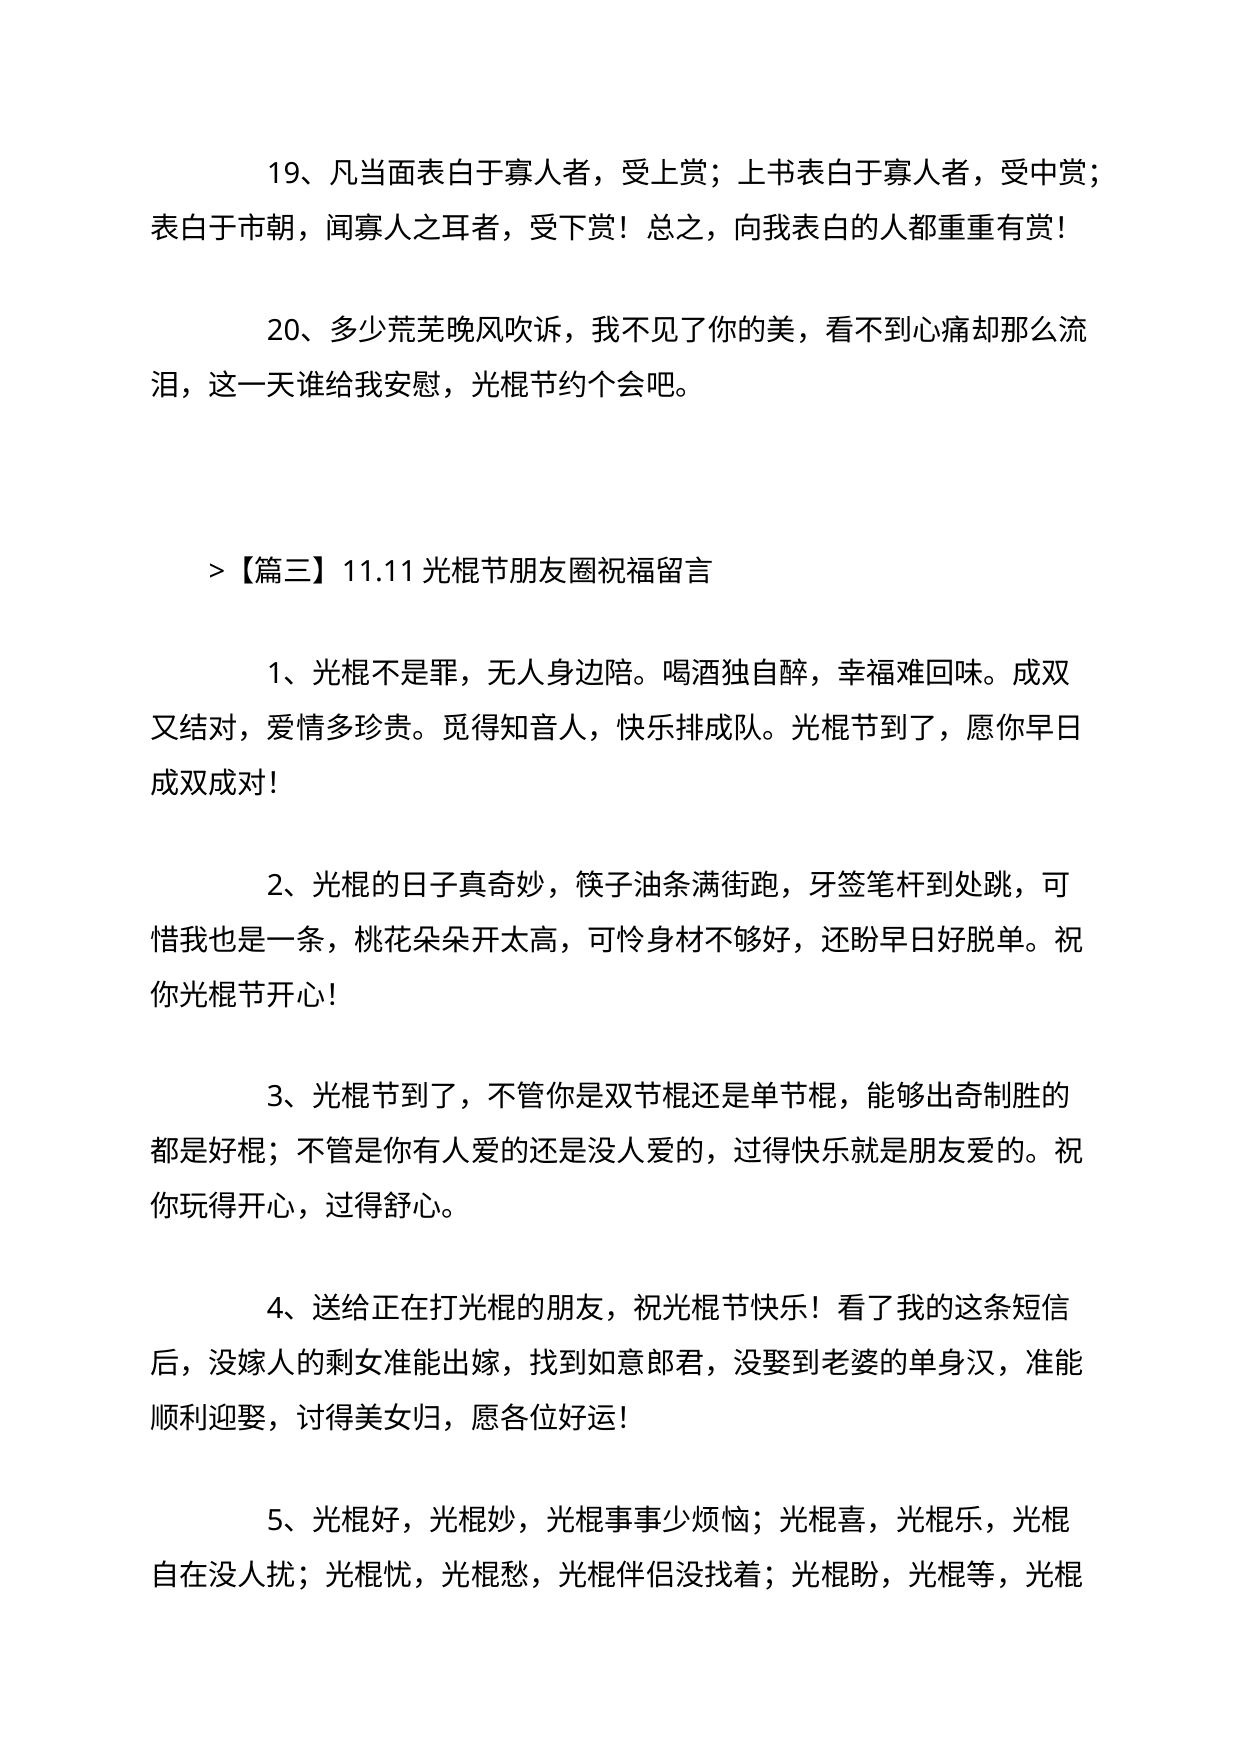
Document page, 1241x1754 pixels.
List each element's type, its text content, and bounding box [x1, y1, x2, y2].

text 1、光棍不是罪，无人身边陪。喝酒独自醉，幸福难回味。成双又结对，爱情多珍贵。觅得知音人，快乐排成队。光棍节到了，愿你早日成双成对！ [150, 650, 1090, 802]
text 2、光棍的日子真奇妙，筷子油条满街跑，牙签笔杆到处跳，可惜我也是一条，桃花朵朵开太高，可怜身材不够好，还盼早日好脱单。祝你光棍节开心！ [150, 861, 1090, 1013]
text 4、送给正在打光棍的朋友，祝光棍节快乐！看了我的这条短信后，没嫁人的剩女准能出嫁，找到如意郎君，没娶到老婆的单身汉，准能顺利迎娶，讨得美女归，愿各位好运！ [150, 1285, 1090, 1437]
text 20、多少荒芜晚风吹诉，我不见了你的美，看不到心痛却那么流泪，这一天谁给我安慰，光棍节约个会吧。 [150, 307, 1090, 404]
text 3、光棍节到了，不管你是双节棍还是单节棍，能够出奇制胜的都是好棍；不管是你有人爱的还是没人爱的，过得快乐就是朋友爱的。祝你玩得开心，过得舒心。 [150, 1073, 1090, 1225]
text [150, 1496, 1090, 1594]
text >【篇三】11.11光棍节朋友圈祝福留言 [150, 548, 1090, 590]
text 19、凡当面表白于寡人者，受上赏；上书表白于寡人者，受中赏；表白于市朝，闻寡人之耳者，受下赏！总之，向我表白的人都重重有赏！ [150, 150, 1090, 247]
